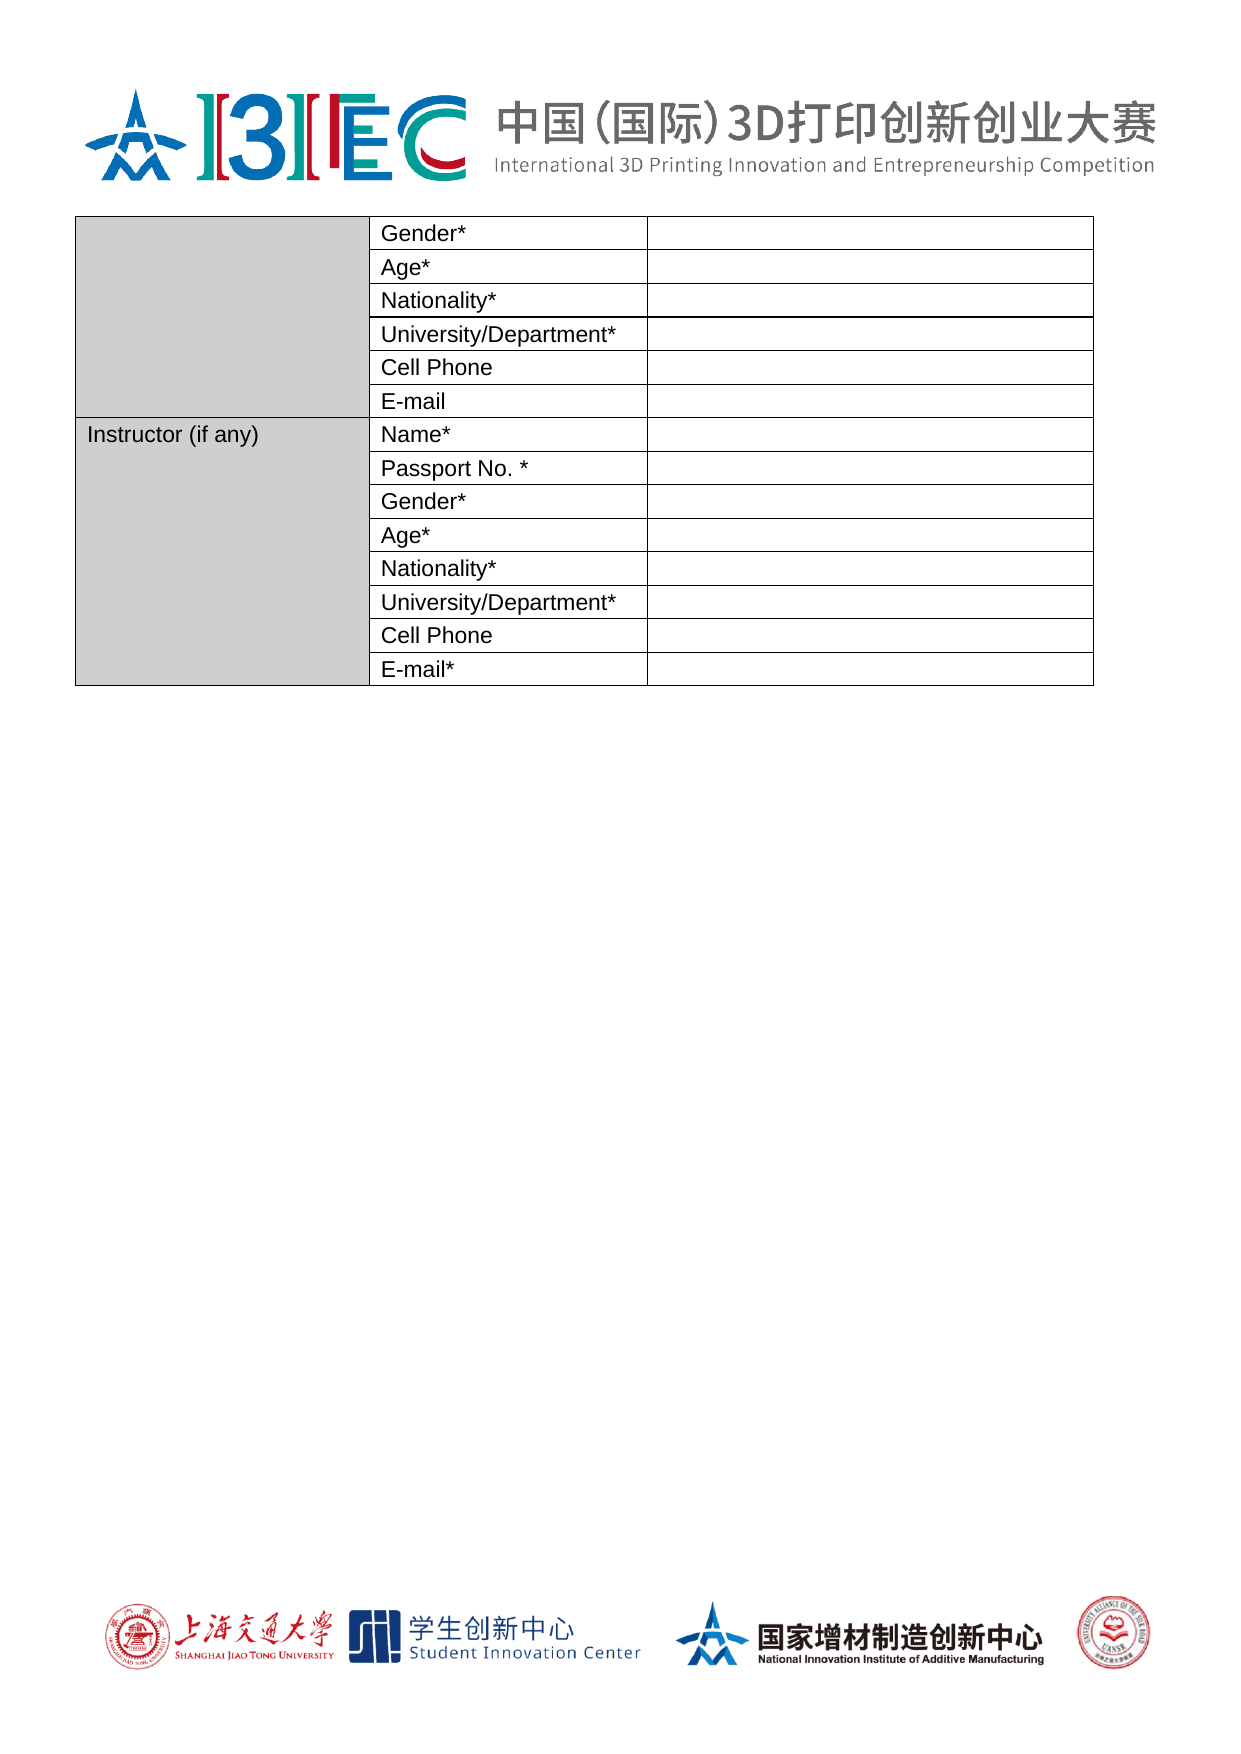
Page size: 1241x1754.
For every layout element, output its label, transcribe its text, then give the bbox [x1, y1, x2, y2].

table_cell Instructor (if any) [76, 418, 369, 685]
table_cell E-mail [370, 385, 647, 417]
table_cell [648, 552, 1093, 585]
table_cell [648, 586, 1093, 618]
picture [84, 88, 1156, 181]
table_cell [648, 351, 1093, 383]
table_cell [648, 418, 1093, 451]
table_cell [648, 318, 1093, 350]
table_cell University/Department* [370, 586, 647, 618]
table_cell Passport No. * [370, 452, 647, 484]
table_cell Name* [370, 418, 647, 451]
table_cell [648, 284, 1093, 316]
table_cell Gender* [370, 217, 647, 249]
table_cell Age* [370, 250, 647, 283]
table_cell [648, 452, 1093, 484]
table_cell [648, 485, 1093, 518]
table_cell Cell Phone [370, 351, 647, 383]
table_cell Cell Phone [370, 619, 647, 652]
table_cell [648, 619, 1093, 652]
table_cell [648, 217, 1093, 249]
table_cell [648, 519, 1093, 551]
table_cell [648, 385, 1093, 417]
table_cell University/Department* [370, 318, 647, 350]
table_cell [648, 653, 1093, 685]
table_cell Nationality* [370, 552, 647, 585]
table_cell Gender* [370, 485, 647, 518]
picture [89, 1588, 1151, 1678]
table_cell [648, 250, 1093, 283]
table_cell Nationality* [370, 284, 647, 316]
table_cell Age* [370, 519, 647, 551]
table_cell E-mail* [370, 653, 647, 685]
